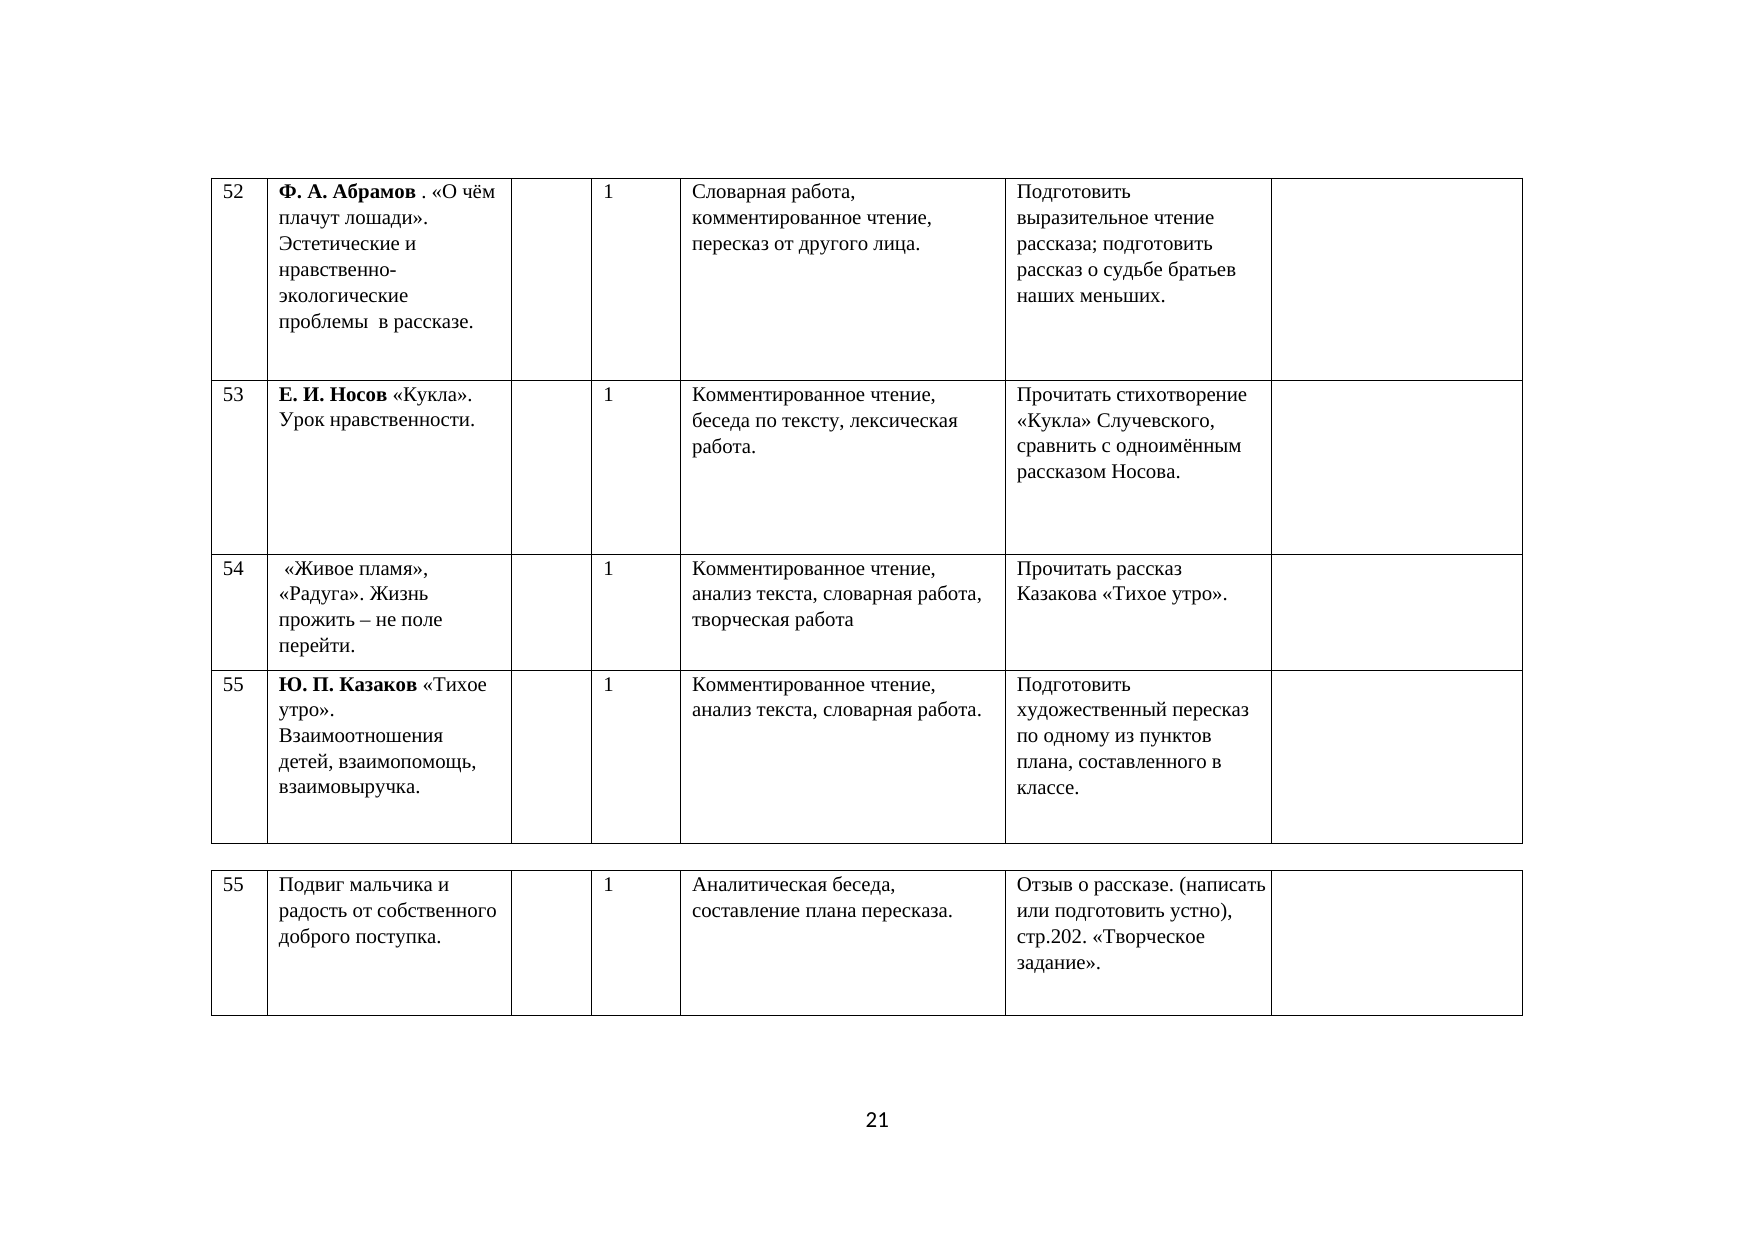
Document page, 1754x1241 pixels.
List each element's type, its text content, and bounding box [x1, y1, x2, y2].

table_cell Е. И. Носов «Кукла». Урок нравственности. [268, 381, 511, 554]
table_header [1272, 871, 1522, 1015]
table_cell Комментированное чтение, анализ текста, словарная работа, творческая работа [681, 555, 1005, 670]
table_cell [512, 671, 591, 843]
table_cell 52 [212, 179, 267, 380]
table_cell «Живое пламя», «Радуга». Жизнь прожить – не поле перейти. [268, 555, 511, 670]
table_cell [1272, 555, 1522, 670]
table_cell Ф. А. Абрамов . «О чём плачут лошади». Эстетические и нравственно-экологические проблемы в рассказе. [268, 179, 511, 380]
table_cell 1 [592, 381, 680, 554]
table_cell Прочитать стихотворение «Кукла» Случевского, сравнить с одноимённым рассказом Носова. [1006, 381, 1271, 554]
table_cell 1 [592, 555, 680, 670]
table_header [512, 871, 591, 1015]
table_cell Словарная работа, комментированное чтение, пересказ от другого лица. [681, 179, 1005, 380]
table_cell 55 [212, 671, 267, 843]
table_cell 1 [592, 671, 680, 843]
table_header Отзыв о рассказе. (написать или подготовить устно), стр.202. «Творческое задание». [1006, 871, 1271, 1015]
table_cell Подготовить выразительное чтение рассказа; подготовить рассказ о судьбе братьев наших меньших. [1006, 179, 1271, 380]
table_cell [512, 179, 591, 380]
table_header 55 [212, 871, 267, 1015]
table_cell Комментированное чтение, беседа по тексту, лексическая работа. [681, 381, 1005, 554]
table_cell [512, 381, 591, 554]
table_cell 53 [212, 381, 267, 554]
table_cell Ю. П. Казаков «Тихое утро». Взаимоотношения детей, взаимопомощь, взаимовыручка. [268, 671, 511, 843]
table_cell 54 [212, 555, 267, 670]
table_cell Подготовить художественный пересказ по одному из пунктов плана, составленного в классе. [1006, 671, 1271, 843]
table_header Аналитическая беседа, составление плана пересказа. [681, 871, 1005, 1015]
table_cell Прочитать рассказ Казакова «Тихое утро». [1006, 555, 1271, 670]
table_cell [1272, 381, 1522, 554]
table_cell [1272, 179, 1522, 380]
table_header 1 [592, 871, 680, 1015]
table_cell 1 [592, 179, 680, 380]
table_cell [1272, 671, 1522, 843]
table_header Подвиг мальчика и радость от собственного доброго поступка. [268, 871, 511, 1015]
table_cell Комментированное чтение, анализ текста, словарная работа. [681, 671, 1005, 843]
table_cell [512, 555, 591, 670]
